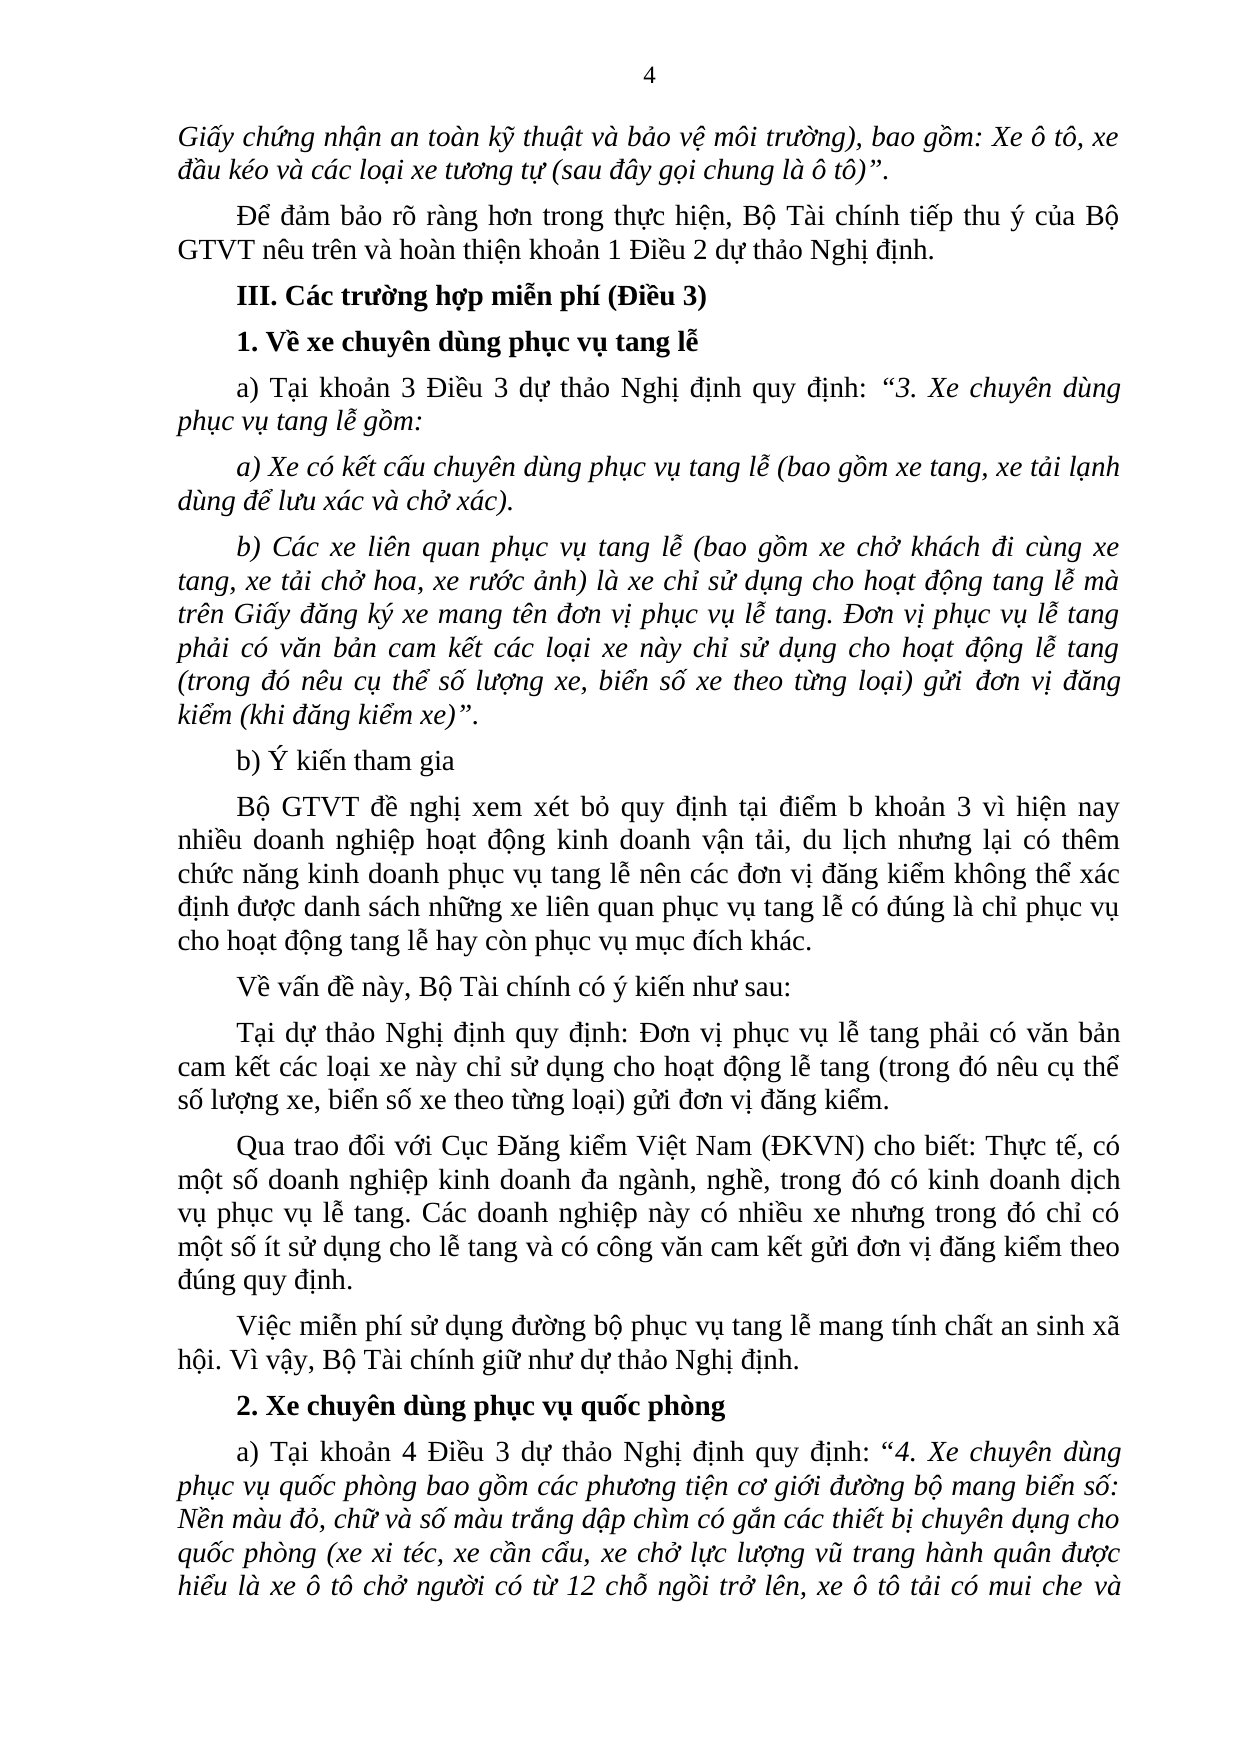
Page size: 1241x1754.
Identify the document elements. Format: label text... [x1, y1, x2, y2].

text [177, 119, 1121, 186]
text III. Các trường hợp miễn phí (Điều 3) [177, 278, 1121, 311]
text b) Các xe liên quan phục vụ tang lễ (bao gồm xe chở khách đi cùng xe tang, xe tải chở hoa, xe rước ảnh) là xe chỉ sử dụng cho hoạt động tang lễ mà trên Giấy đăng ký xe mang tên đơn vị phục vụ lễ tang. Đơn vị phục vụ lễ tang phải có văn bản cam kết các loại xe này chỉ sử dụng cho hoạt động lễ tang (trong đó nêu cụ thể số lượng xe, biển số xe theo từng loại) gửi đơn vị đăng kiểm (khi đăng kiểm xe)”. [479, 663, 1121, 730]
text Tại dự thảo Nghị định quy định: Đơn vị phục vụ lễ tang phải có văn bản cam kết các loại xe này chỉ sử dụng cho hoạt động lễ tang (trong đó nêu cụ thể số lượng xe, biển số xe theo từng loại) gửi đơn vị đăng kiểm. [671, 1082, 1121, 1116]
text b) Ý kiến tham gia [177, 743, 1121, 776]
text 1. Về xe chuyên dùng phục vụ tang lễ [177, 324, 1121, 357]
text Việc miễn phí sử dụng đường bộ phục vụ tang lễ mang tính chất an sinh xã hội. Vì vậy, Bộ Tài chính giữ như dự thảo Nghị định. [177, 1308, 1121, 1376]
text Qua trao đổi với Cục Đăng kiểm Việt Nam (ĐKVN) cho biết: Thực tế, có một số doanh nghiệp kinh doanh đa ngành, nghề, trong đó có kinh doanh dịch vụ phục vụ lễ tang. Các doanh nghiệp này có nhiều xe nhưng trong đó chỉ có một số ít sử dụng cho lễ tang và có công văn cam kết gửi đơn vị đăng kiểm theo đúng quy định. [177, 1128, 1121, 1296]
text Về vấn đề này, Bộ Tài chính có ý kiến như sau: [177, 969, 1121, 1003]
text 2. Xe chuyên dùng phục vụ quốc phòng [177, 1388, 1121, 1422]
text Tại dự thảo Nghị định quy định: Đơn vị phục vụ lễ tang phải có văn bản cam kết các loại xe này chỉ sử dụng cho hoạt động lễ tang (trong đó nêu cụ thể số lượng xe, biển số xe theo từng loại) gửi đơn vị đăng kiểm. [177, 1015, 639, 1049]
text Bộ GTVT đề nghị xem xét bỏ quy định tại điểm b khoản 3 vì hiện nay nhiều doanh nghiệp hoạt động kinh doanh vận tải, du lịch nhưng lại có thêm chức năng kinh doanh phục vụ tang lễ nên các đơn vị đăng kiểm không thể xác định được danh sách những xe liên quan phục vụ tang lễ có đúng là chỉ phục vụ cho hoạt động tang lễ hay còn phục vụ mục đích khác. [177, 789, 1121, 957]
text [177, 1434, 1121, 1602]
text a) Xe có kết cấu chuyên dùng phục vụ tang lễ (bao gồm xe tang, xe tải lạnh dùng để lưu xác và chở xác). [177, 449, 1121, 517]
text Để đảm bảo rõ ràng hơn trong thực hiện, Bộ Tài chính tiếp thu ý của Bộ GTVT nêu trên và hoàn thiện khoản 1 Điều 2 dự thảo Nghị định. [177, 198, 1121, 265]
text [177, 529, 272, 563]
text a) Tại khoản 3 Điều 3 dự thảo Nghị định quy định: “3. Xe chuyên dùng phục vụ tang lễ gồm: [177, 370, 1121, 437]
